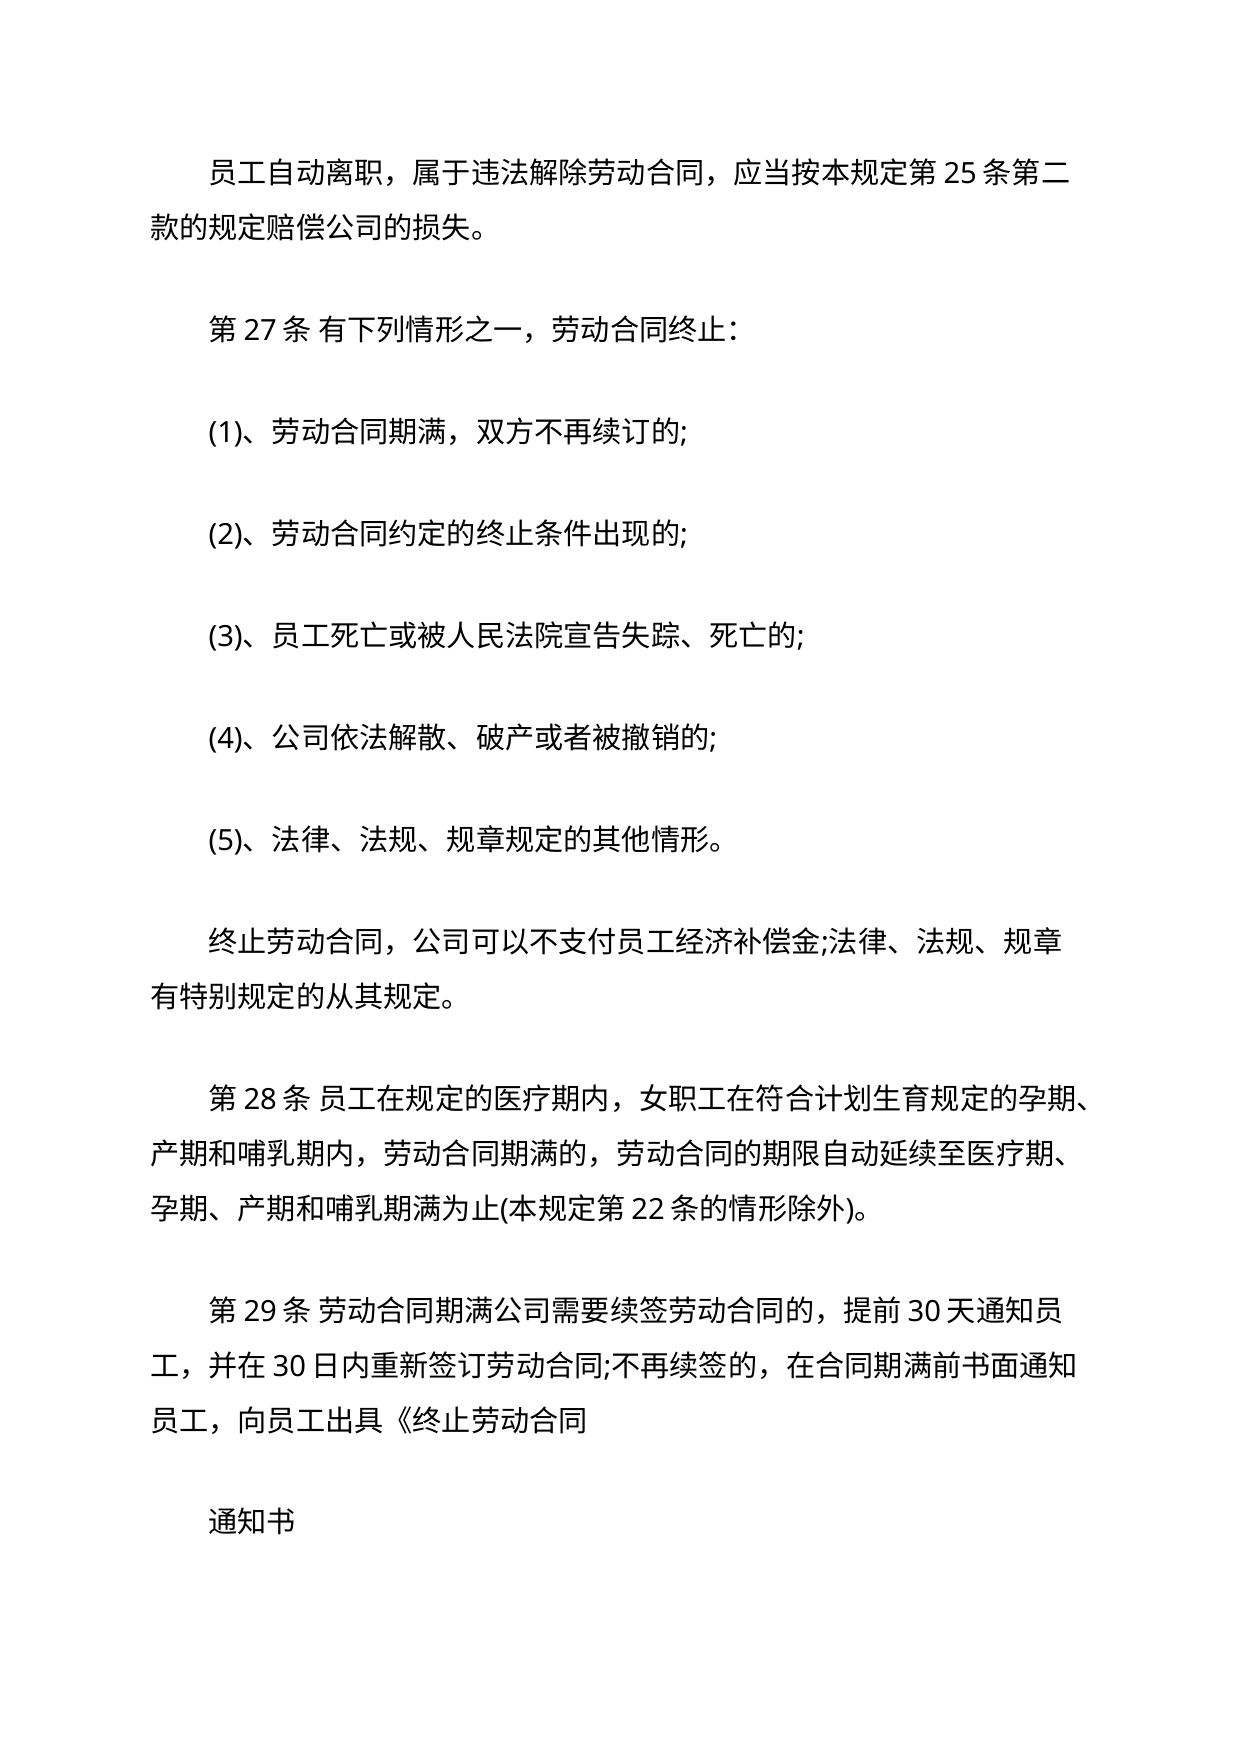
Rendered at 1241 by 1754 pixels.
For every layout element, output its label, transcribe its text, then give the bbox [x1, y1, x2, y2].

text 第29条 劳动合同期满公司需要续签劳动合同的，提前30天通知员工，并在30日内重新签订劳动合同;不再续签的，在合同期满前书面通知员工，向员工出具《终止劳动合同 [150, 1287, 1090, 1439]
text (5)、法律、法规、规章规定的其他情形。 [150, 817, 1090, 859]
text 第27条 有下列情形之一，劳动合同终止： [150, 307, 1090, 349]
text 员工自动离职，属于违法解除劳动合同，应当按本规定第25条第二款的规定赔偿公司的损失。 [150, 150, 1090, 247]
text (2)、劳动合同约定的终止条件出现的; [150, 511, 1090, 553]
text 通知书 [150, 1499, 1090, 1541]
text (4)、公司依法解散、破产或者被撤销的; [150, 715, 1090, 757]
text 第28条 员工在规定的医疗期内，女职工在符合计划生育规定的孕期、产期和哺乳期内，劳动合同期满的，劳动合同的期限自动延续至医疗期、孕期、产期和哺乳期满为止(本规定第22条的情形除外)。 [150, 1075, 1090, 1228]
text (1)、劳动合同期满，双方不再续订的; [150, 409, 1090, 451]
text 终止劳动合同，公司可以不支付员工经济补偿金;法律、法规、规章有特别规定的从其规定。 [150, 919, 1090, 1016]
text (3)、员工死亡或被人民法院宣告失踪、死亡的; [150, 613, 1090, 655]
